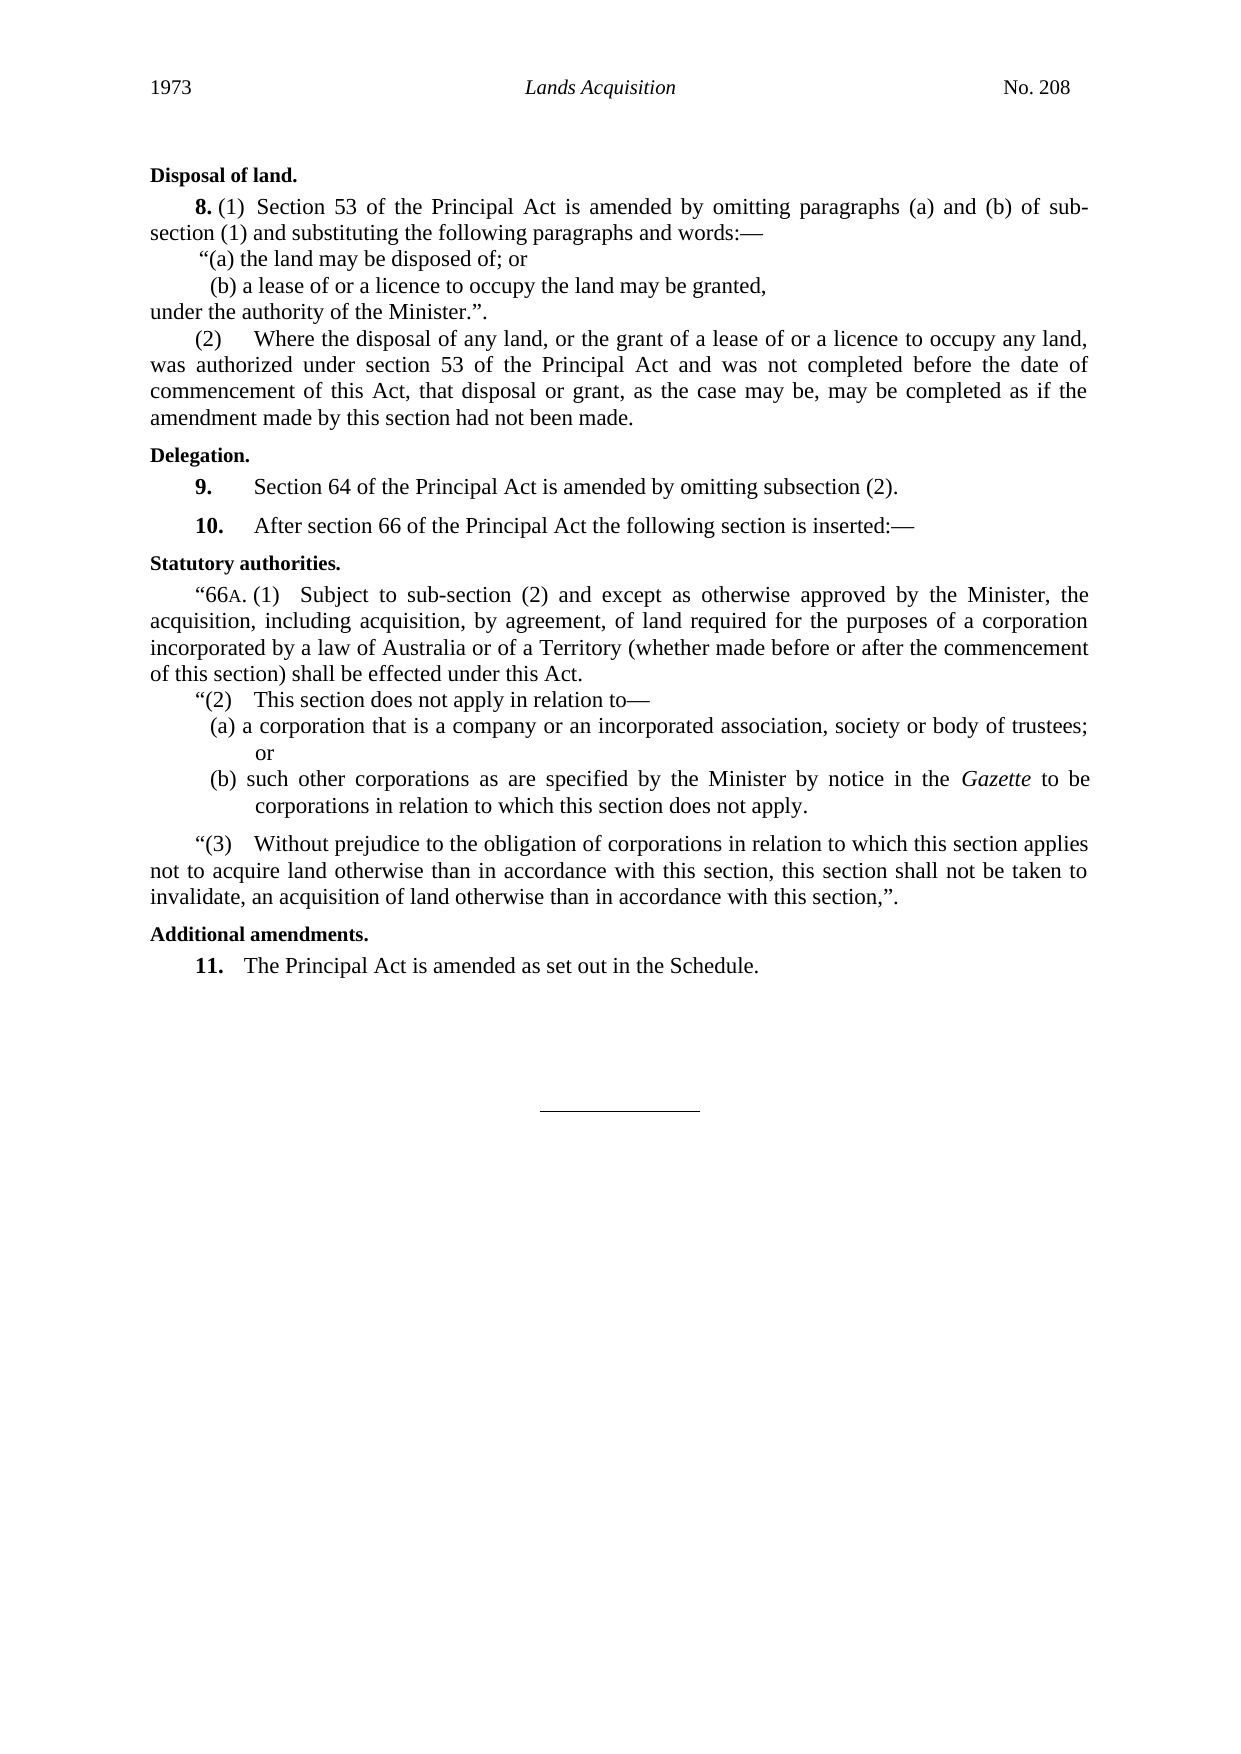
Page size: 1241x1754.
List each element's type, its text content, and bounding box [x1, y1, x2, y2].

text 8. (1) Section 53 of the Principal Act is amended by omitting paragraphs (a) and (b) of sub-section (1) and substituting the following paragraphs and words:— [150, 193, 1090, 246]
text (a) a corporation that is a company or an incorporated association, society or body of trustees; or [210, 713, 1090, 765]
text 11. The Principal Act is amended as set out in the Schedule. [150, 952, 1090, 979]
text 9. Section 64 of the Principal Act is amended by omitting subsection (2). [150, 473, 1090, 499]
text (2) Where the disposal of any land, or the grant of a lease of or a licence to occupy any land, was authorized under section 53 of the Principal Act and was not completed before the date of commencement of this Act, that disposal or grant, as the case may be, may be completed as if the amendment made by this section had not been made. [150, 324, 1090, 430]
text “(3) Without prejudice to the obligation of corporations in relation to which this section applies not to acquire land otherwise than in accordance with this section, this section shall not be taken to invalidate, an acquisition of land otherwise than in accordance with this section,”. [150, 831, 1090, 909]
text Delegation. [150, 442, 1090, 467]
text Disposal of land. [150, 162, 1090, 187]
text “66a. (1) Subject to sub-section (2) and except as otherwise approved by the Minister, the acquisition, including acquisition, by agreement, of land required for the purposes of a corporation incorporated by a law of Australia or of a Territory (whether made before or after the commencement of this section) shall be effected under this Act. [150, 581, 1090, 686]
text Additional amendments. [150, 922, 1090, 946]
text (b) such other corporations as are specified by the Minister by notice in the Gazette to be corporations in relation to which this section does not apply. [210, 765, 1090, 818]
text Statutory authorities. [150, 551, 1090, 574]
text “(2) This section does not apply in relation to— [150, 686, 1090, 713]
text (b) a lease of or a licence to occupy the land may be granted, [210, 272, 1090, 298]
text 10. After section 66 of the Principal Act the following section is inserted:— [150, 512, 1090, 538]
text “(a) the land may be disposed of; or [199, 246, 1090, 272]
text under the authority of the Minister.”. [150, 298, 1090, 324]
